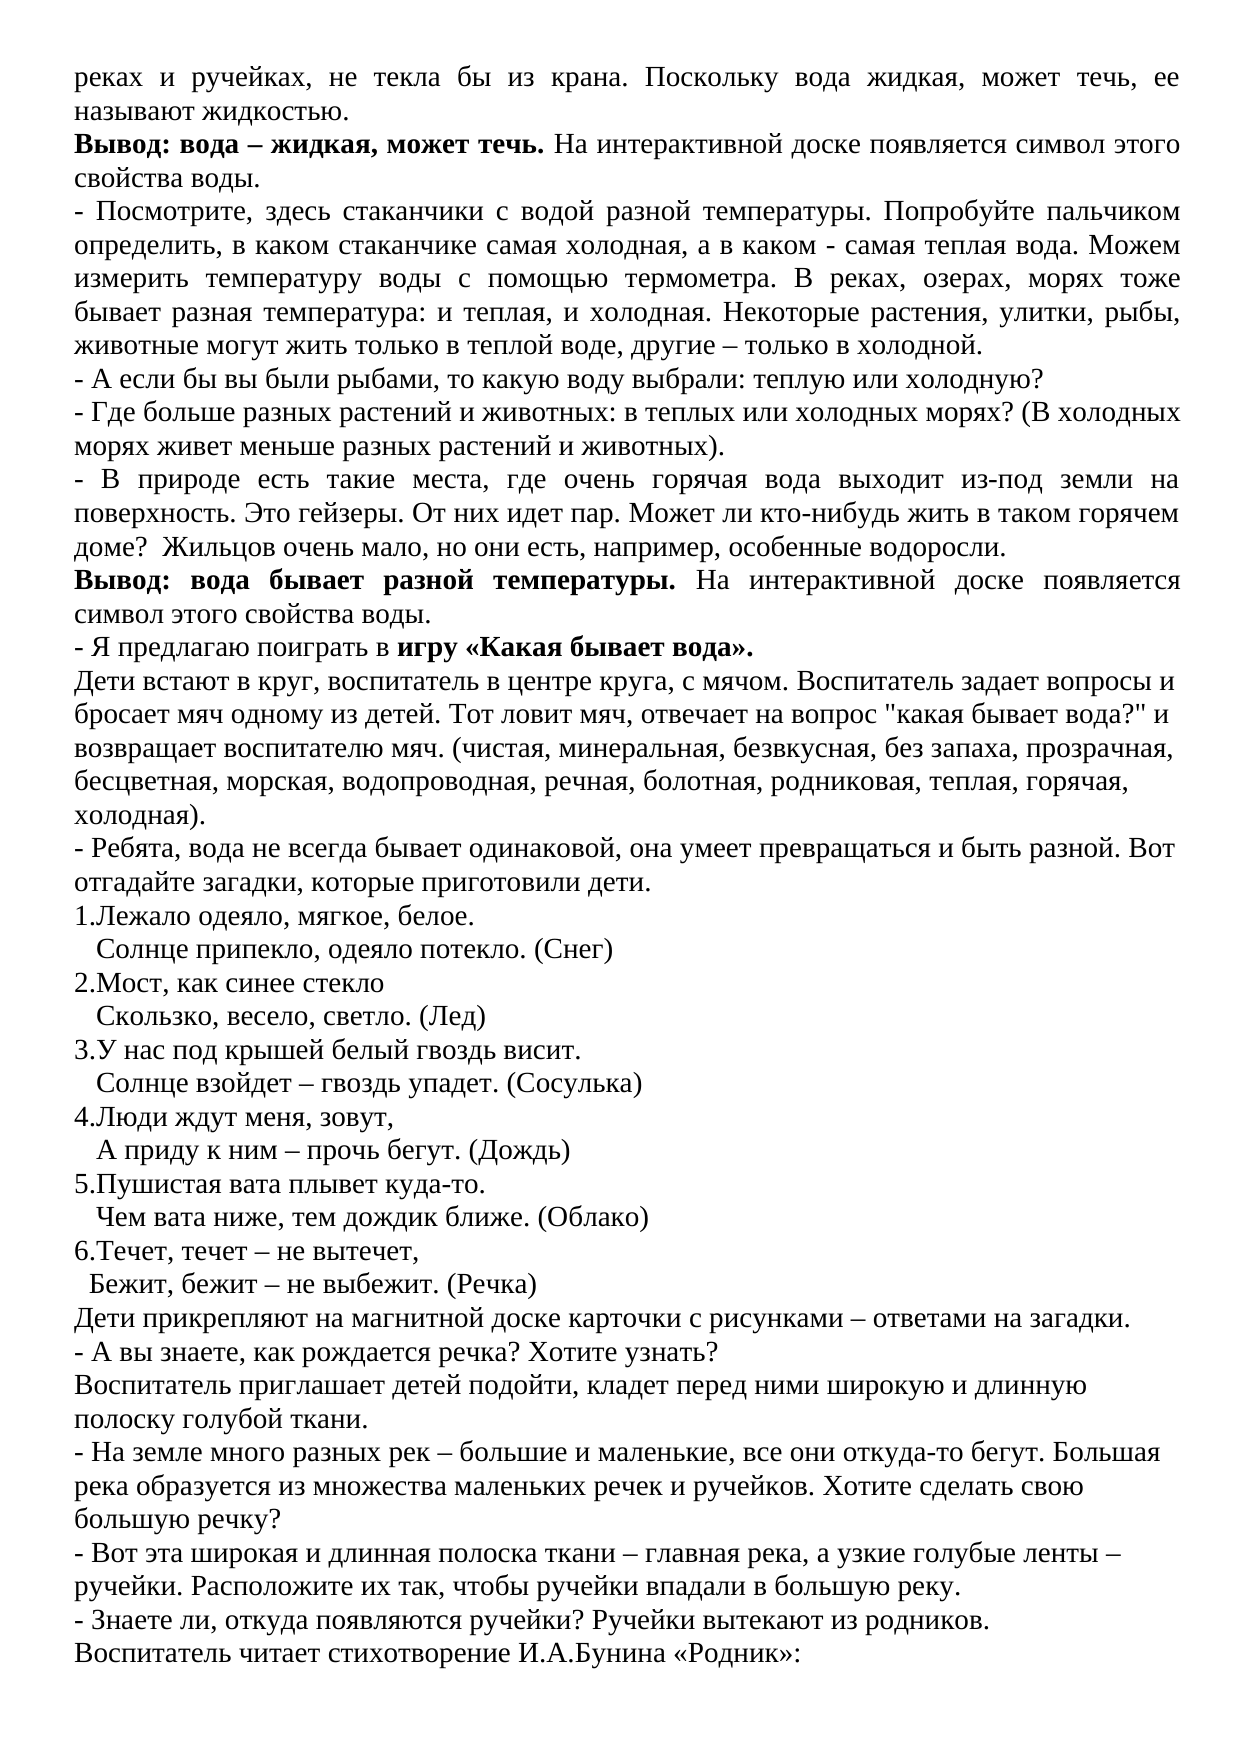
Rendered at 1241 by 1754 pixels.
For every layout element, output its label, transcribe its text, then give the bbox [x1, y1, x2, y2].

text Вывод: вода бывает разной температуры. На интерактивной доске появляется символ этого свойства воды. [74, 562, 1181, 629]
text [74, 59, 1181, 126]
text - А вы знаете, как рождается речка? Хотите узнать? Воспитатель приглашает детей подойти, кладет перед ними широкую и длинную полоску голубой ткани. [74, 1334, 1181, 1434]
text - В природе есть такие места, где очень горячая вода выходит из-под земли на поверхность. Это гейзеры. От них идет пар. Может ли кто-нибудь жить в таком горячем доме? Жильцов очень мало, но они есть, например, особенные водоросли. [74, 462, 1181, 562]
text Дети встают в круг, воспитатель в центре круга, с мячом. Воспитатель задает вопросы и бросает мяч одному из детей. Тот ловит мяч, отвечает на вопрос "какая бывает вода?" и возвращает воспитателю мяч. (чистая, минеральная, безвкусная, без запаха, прозрачная, бесцветная, морская, водопроводная, речная, болотная, родниковая, теплая, горячая, холодная). [74, 663, 1181, 831]
text 1.Лежало одеяло, мягкое, белое. Солнце припекло, одеяло потекло. (Снег) 2.Мост, как синее стекло Скользко, весело, светло. (Лед) [74, 898, 1181, 1032]
text - А если бы вы были рыбами, то какую воду выбрали: теплую или холодную? [74, 361, 1181, 394]
text Вывод: вода – жидкая, может течь. На интерактивной доске появляется символ этого свойства воды. [74, 126, 1181, 193]
text Воспитатель читает стихотворение И.А.Бунина «Родник»: [74, 1636, 1181, 1669]
text - Знаете ли, откуда появляются ручейки? Ручейки вытекают из родников. [74, 1602, 1181, 1636]
text - На земле много разных рек – большие и маленькие, все они откуда-то бегут. Большая река образуется из множества маленьких речек и ручейков. Хотите сделать свою большую речку? [74, 1434, 1181, 1535]
text 4.Люди ждут меня, зовут, А приду к ним – прочь бегут. (Дождь) 5.Пушистая вата плывет куда-то. Чем вата ниже, тем дождик ближе. (Облако) 6.Течет, течет – не вытечет, Бежит, бежит – не выбежит. (Речка) Дети прикрепляют на магнитной доске карточки с рисунками – ответами на загадки. [74, 1099, 1181, 1334]
text - Ребята, вода не всегда бывает одинаковой, она умеет превращаться и быть разной. Вот отгадайте загадки, которые приготовили дети. [74, 831, 1181, 898]
text - Я предлагаю поиграть в игру «Какая бывает вода». [74, 629, 1181, 663]
text - Где больше разных растений и животных: в теплых или холодных морях? (В холодных морях живет меньше разных растений и животных). [74, 394, 1181, 462]
text - Посмотрите, здесь стаканчики с водой разной температуры. Попробуйте пальчиком определить, в каком стаканчике самая холодная, а в каком - самая теплая вода. Можем измерить температуру воды с помощью термометра. В реках, озерах, морях тоже бывает разная температура: и теплая, и холодная. Некоторые растения, улитки, рыбы, животные могут жить только в теплой воде, другие – только в холодной. [74, 193, 1181, 361]
text - Вот эта широкая и длинная полоска ткани – главная река, а узкие голубые ленты – ручейки. Расположите их так, чтобы ручейки впадали в большую реку. [74, 1535, 1181, 1602]
text 3.У нас под крышей белый гвоздь висит. Солнце взойдет – гвоздь упадет. (Сосулька) [74, 1032, 1181, 1099]
